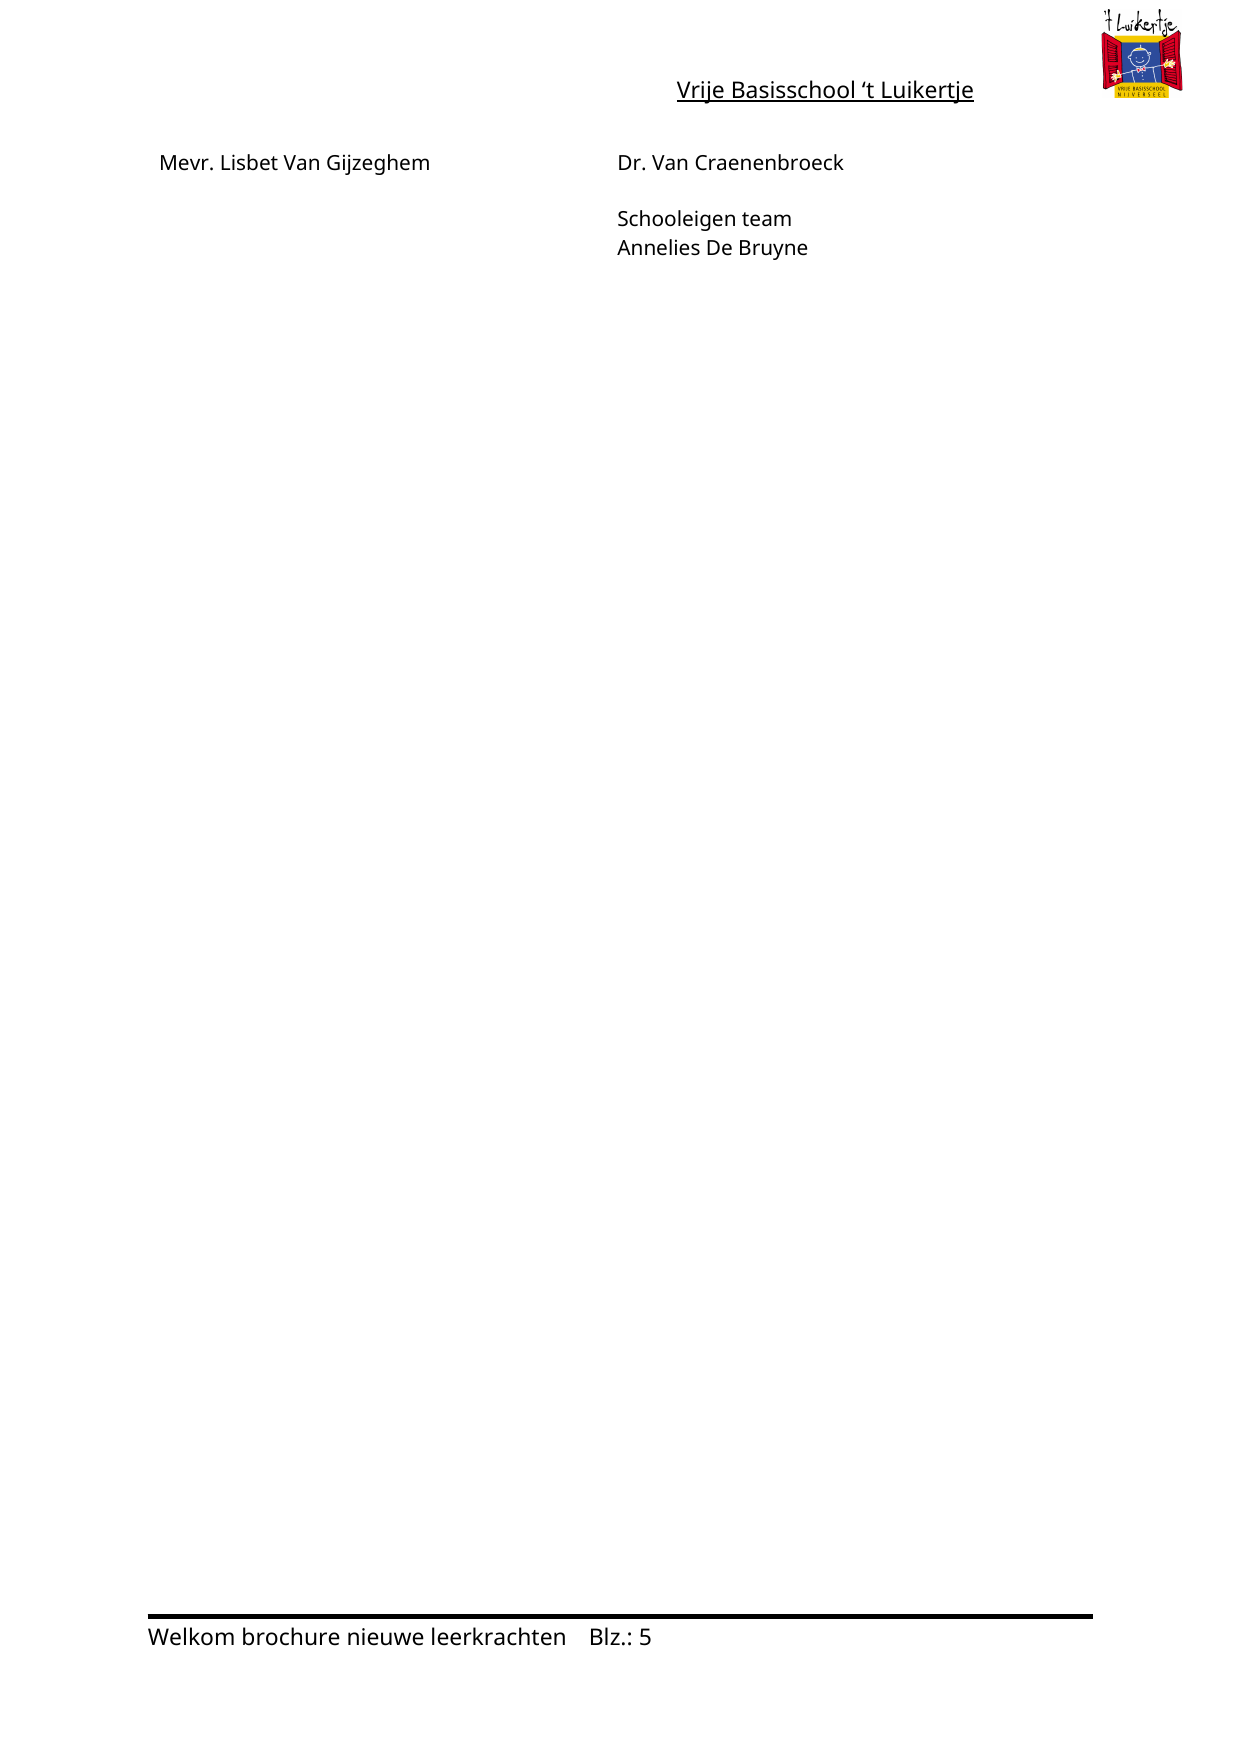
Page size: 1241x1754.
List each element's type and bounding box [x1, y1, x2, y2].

picture [1101, 9, 1183, 97]
table_cell [148, 148, 606, 261]
table_cell [606, 148, 1093, 261]
